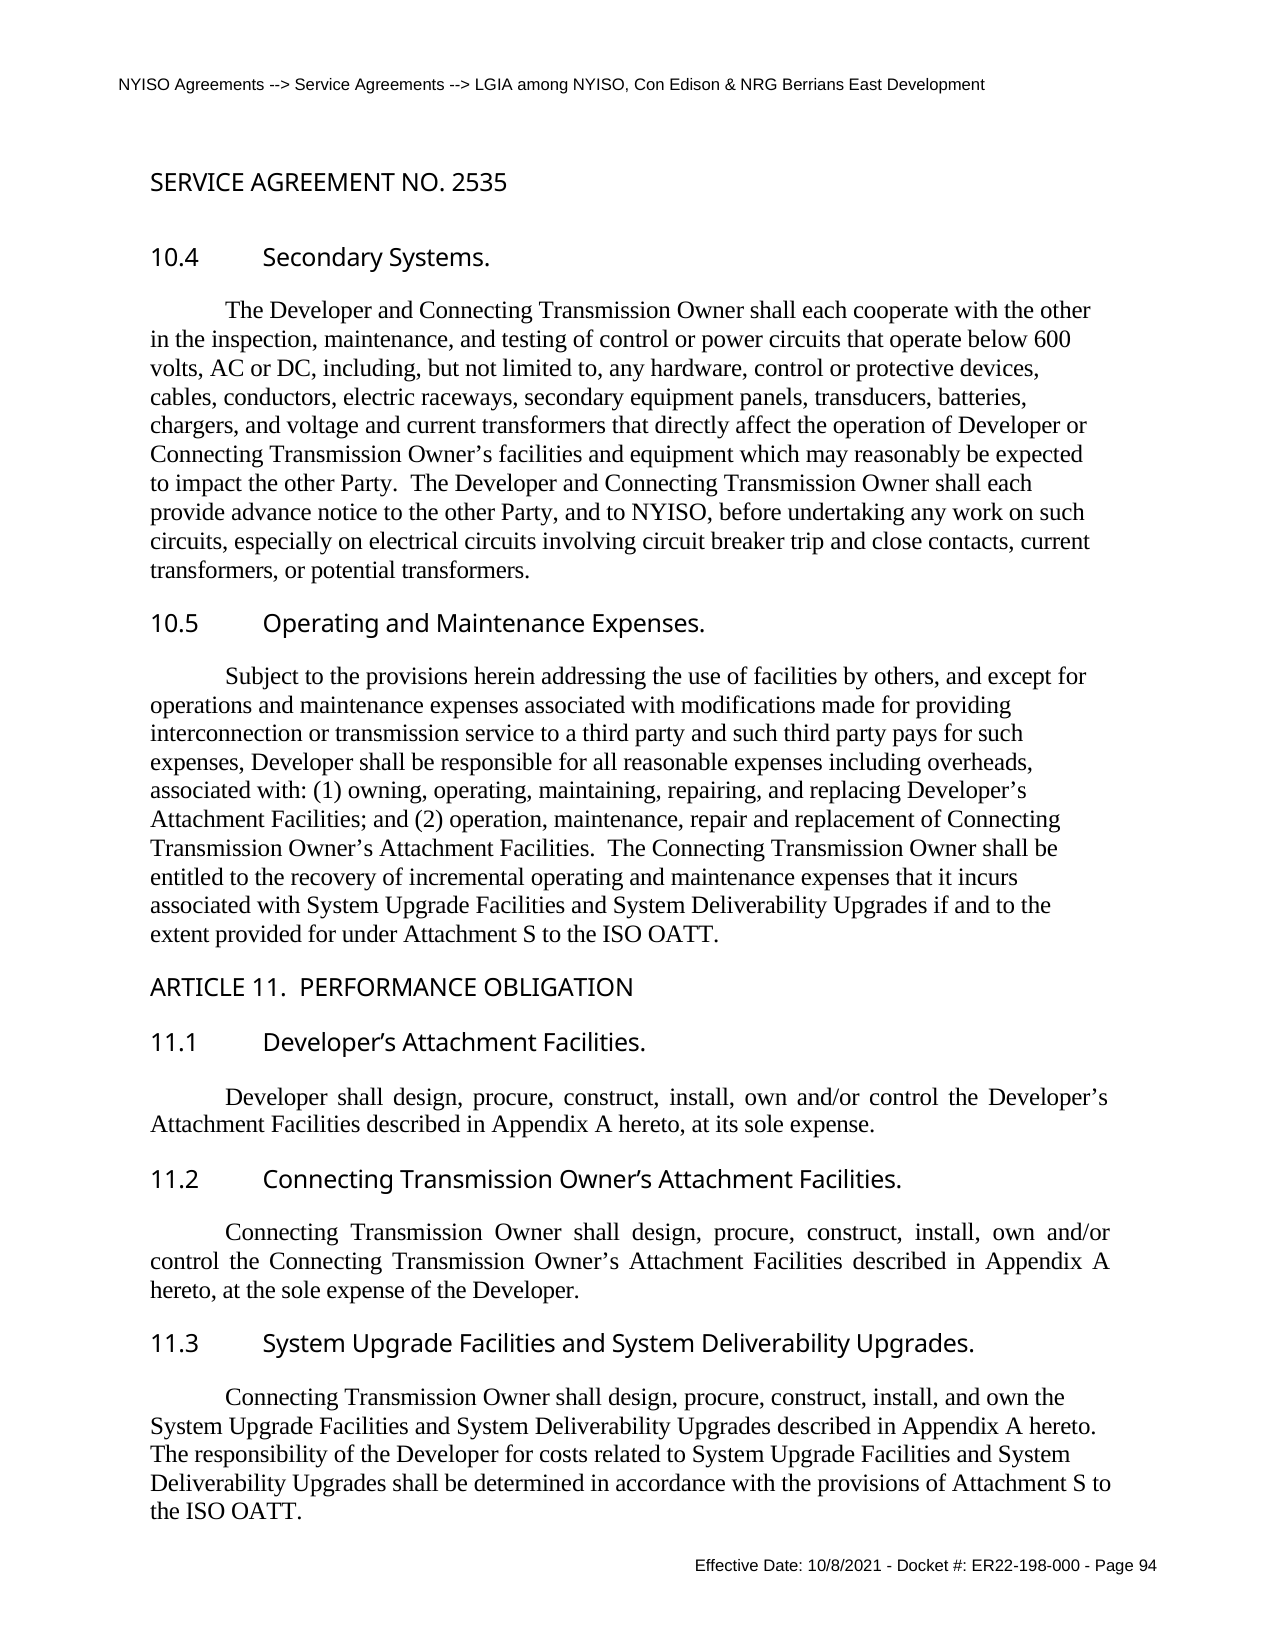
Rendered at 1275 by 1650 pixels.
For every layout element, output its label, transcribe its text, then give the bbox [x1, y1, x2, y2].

text 10.5 Operating and Maintenance Expenses. [150, 609, 1275, 638]
text 11.3 System Upgrade Facilities and System Deliverability Upgrades. [150, 1330, 1275, 1359]
text The Developer and Connecting Transmission Owner shall each cooperate with the other in the inspection, maintenance, and testing of control or power circuits that operate below 600 volts, AC or DC, including, but not limited to, any hardware, control or protective devices, cables, conductors, electric raceways, secondary equipment panels, transducers, batteries, chargers, and voltage and current transformers that directly affect the operation of Developer or Connecting Transmission Owner’s facilities and equipment which may reasonably be expected to impact the other Party. The Developer and Connecting Transmission Owner shall each provide advance notice to the other Party, and to NYISO, before undertaking any work on such circuits, especially on electrical circuits involving circuit breaker trip and close contacts, current transformers, or potential transformers. [150, 295, 1131, 584]
text Developer shall design, procure, construct, install, own and/or control the Developer’s Attachment Facilities described in Appendix A hereto, at its sole expense. [150, 1083, 1109, 1137]
text ARTICLE 11. PERFORMANCE OBLIGATION [150, 973, 1275, 1002]
text 11.2 Connecting Transmission Owner’s Attachment Facilities. [150, 1165, 1275, 1194]
text 10.4 Secondary Systems. [150, 244, 1275, 272]
text SERVICE AGREEMENT NO. 2535 [150, 168, 1275, 197]
text Subject to the provisions herein addressing the use of facilities by others, and except for operations and maintenance expenses associated with modifications made for providing interconnection or transmission service to a third party and such third party pays for such expenses, Developer shall be responsible for all reasonable expenses including overheads, associated with: (1) owning, operating, maintaining, repairing, and replacing Developer’s Attachment Facilities; and (2) operation, maintenance, repair and replacement of Connecting Transmission Owner’s Attachment Facilities. The Connecting Transmission Owner shall be entitled to the recovery of incremental operating and maintenance expenses that it incurs associated with System Upgrade Facilities and System Deliverability Upgrades if and to the extent provided for under Attachment S to the ISO OATT. [150, 661, 1125, 948]
text 11.1 Developer’s Attachment Facilities. [150, 1029, 1275, 1057]
text System Upgrade Facilities and System Deliverability Upgrades described in Appendix A hereto. The responsibility of the Developer for costs related to System Upgrade Facilities and System Deliverability Upgrades shall be determined in accordance with the provisions of Attachment S to the ISO OATT. [150, 1411, 1135, 1525]
text Connecting Transmission Owner shall design, procure, construct, install, own and/or control the Connecting Transmission Owner’s Attachment Facilities described in Appendix A hereto, at the sole expense of the Developer. [150, 1217, 1110, 1304]
text Connecting Transmission Owner shall design, procure, construct, install, and own the [225, 1382, 1275, 1411]
